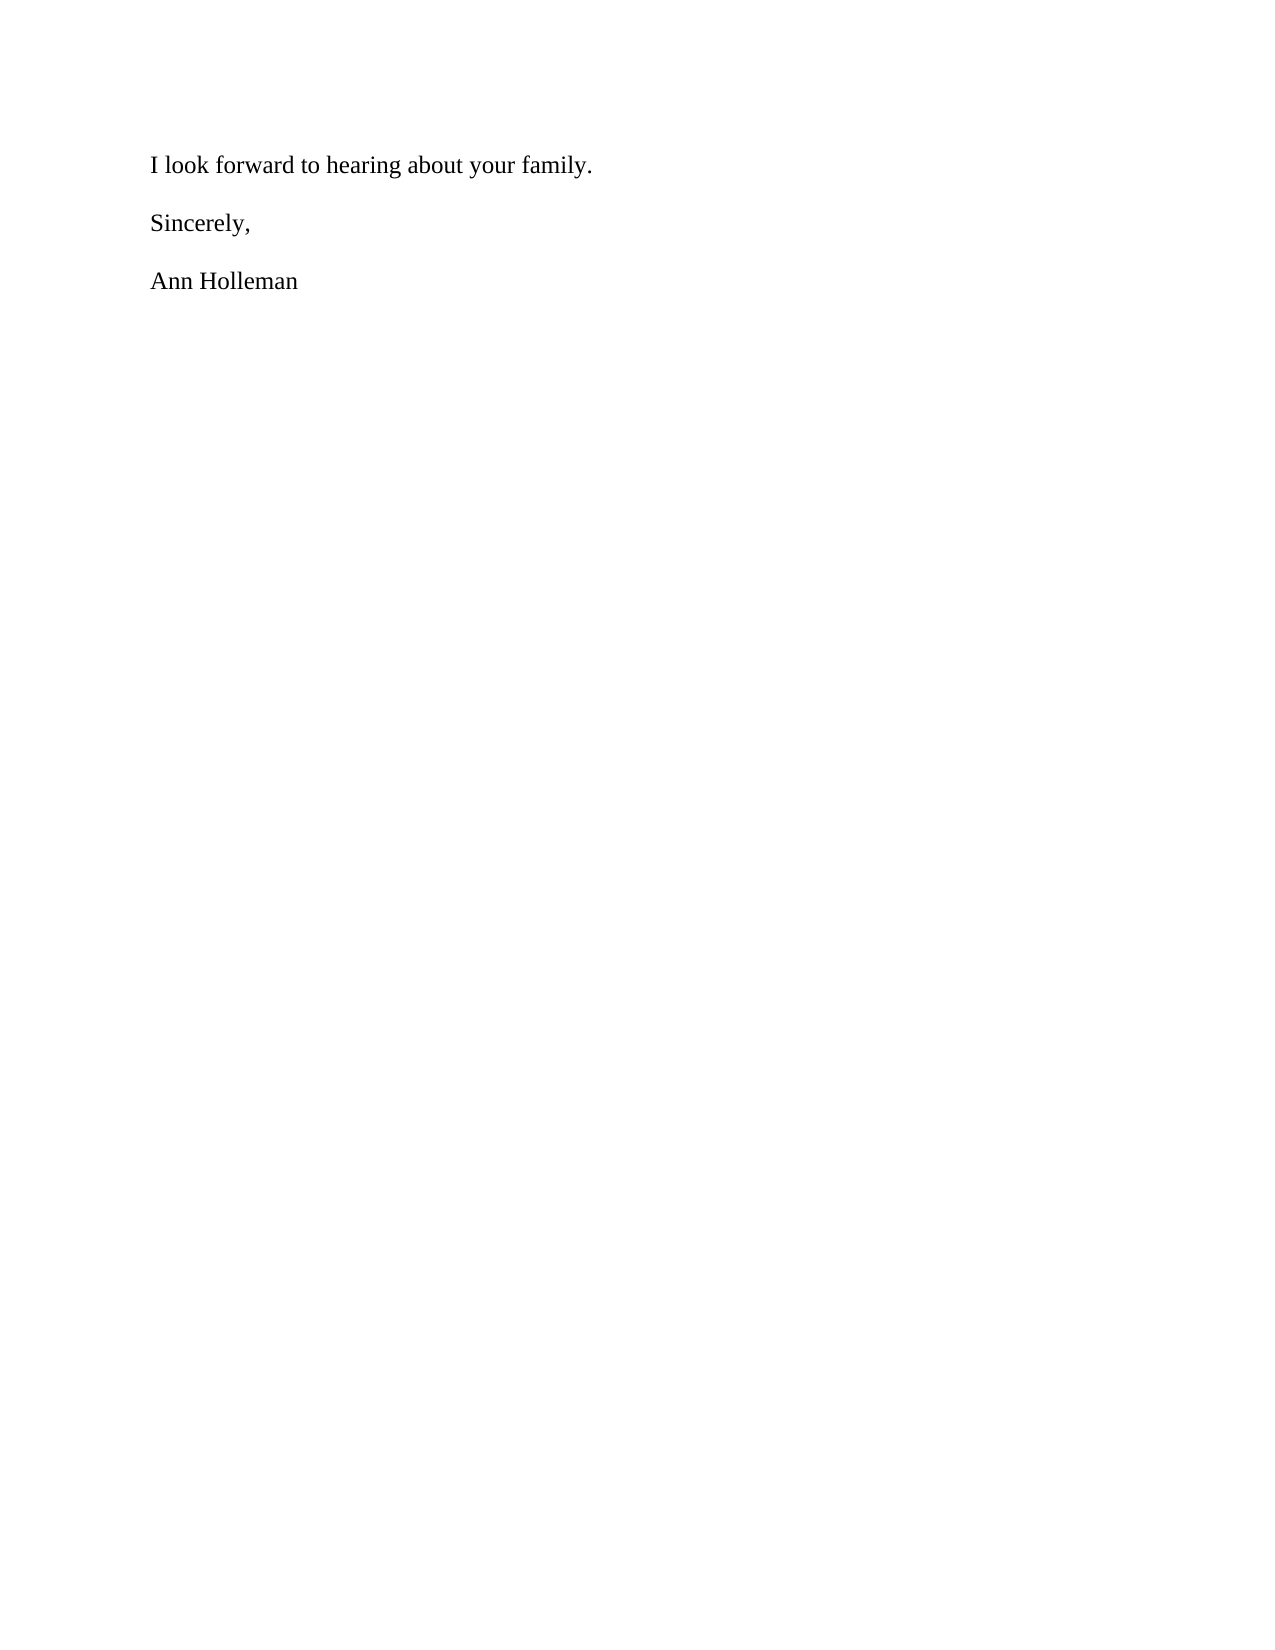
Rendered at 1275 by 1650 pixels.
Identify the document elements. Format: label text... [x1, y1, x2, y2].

text Sincerely, [150, 208, 1125, 237]
text I look forward to hearing about your family. [150, 150, 1125, 179]
text Ann Holleman [150, 266, 1125, 294]
